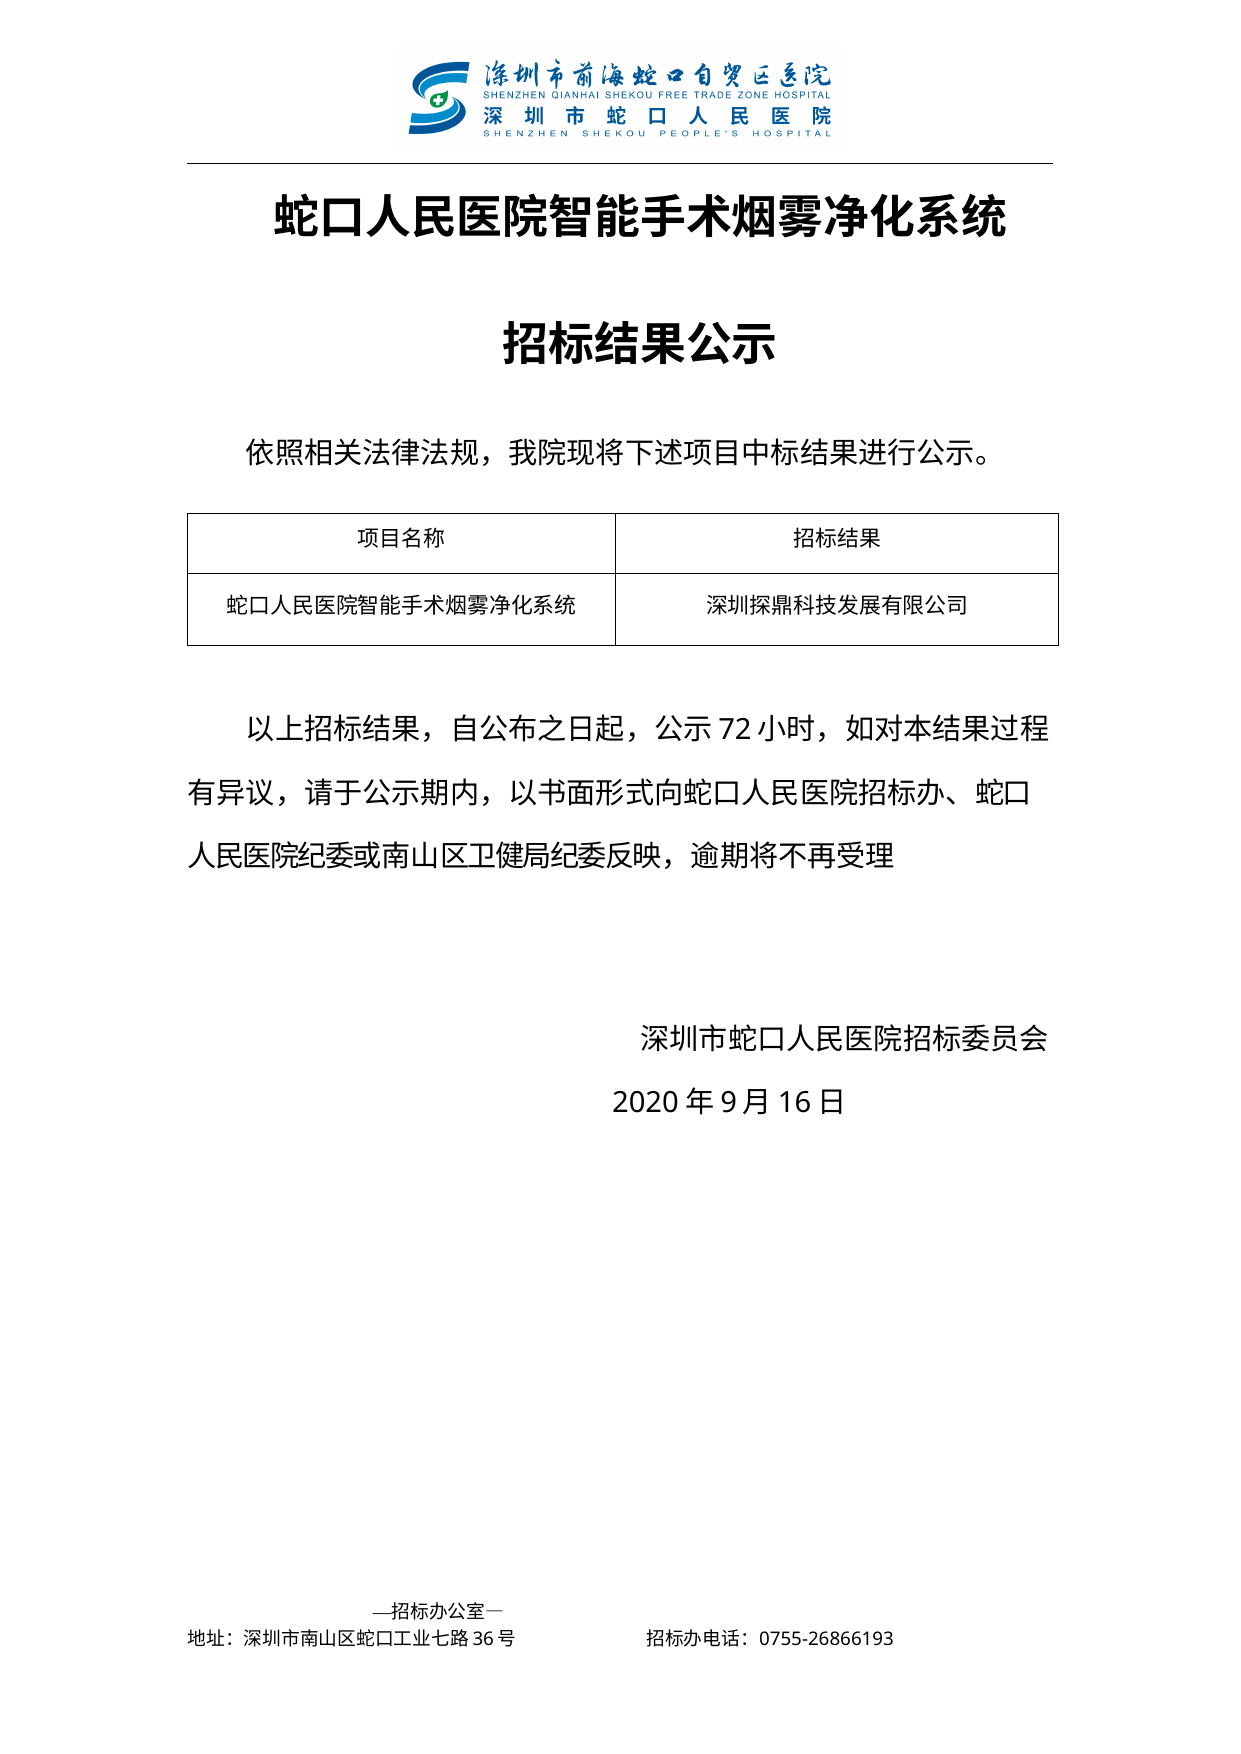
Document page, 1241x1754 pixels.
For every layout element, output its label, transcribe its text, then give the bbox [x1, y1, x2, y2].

picture [395, 45, 847, 152]
text 依照相关法律法规，我院现将下述项目中标结果进行公示。 [187, 418, 1053, 483]
text 蛇口人民医院智能手术烟雾净化系统 [187, 165, 1093, 263]
table_header 项目名称 [188, 514, 615, 573]
text 招标结果公示 [187, 292, 1093, 389]
table_header 招标结果 [616, 514, 1058, 573]
table_cell 深圳探鼎科技发展有限公司 [616, 574, 1058, 645]
text 深圳市蛇口人民医院招标委员会 [187, 1015, 1048, 1057]
text 2020年9月16日 [187, 1079, 986, 1121]
table_cell 蛇口人民医院智能手术烟雾净化系统 [188, 574, 615, 645]
text 以上招标结果，自公布之日起，公示72小时，如对本结果过程有异议，请于公示期内，以书面形式向蛇口人民医院招标办、蛇口人民医院纪委或南山区卫健局纪委反映，逾期将不再受理 [187, 706, 1053, 875]
